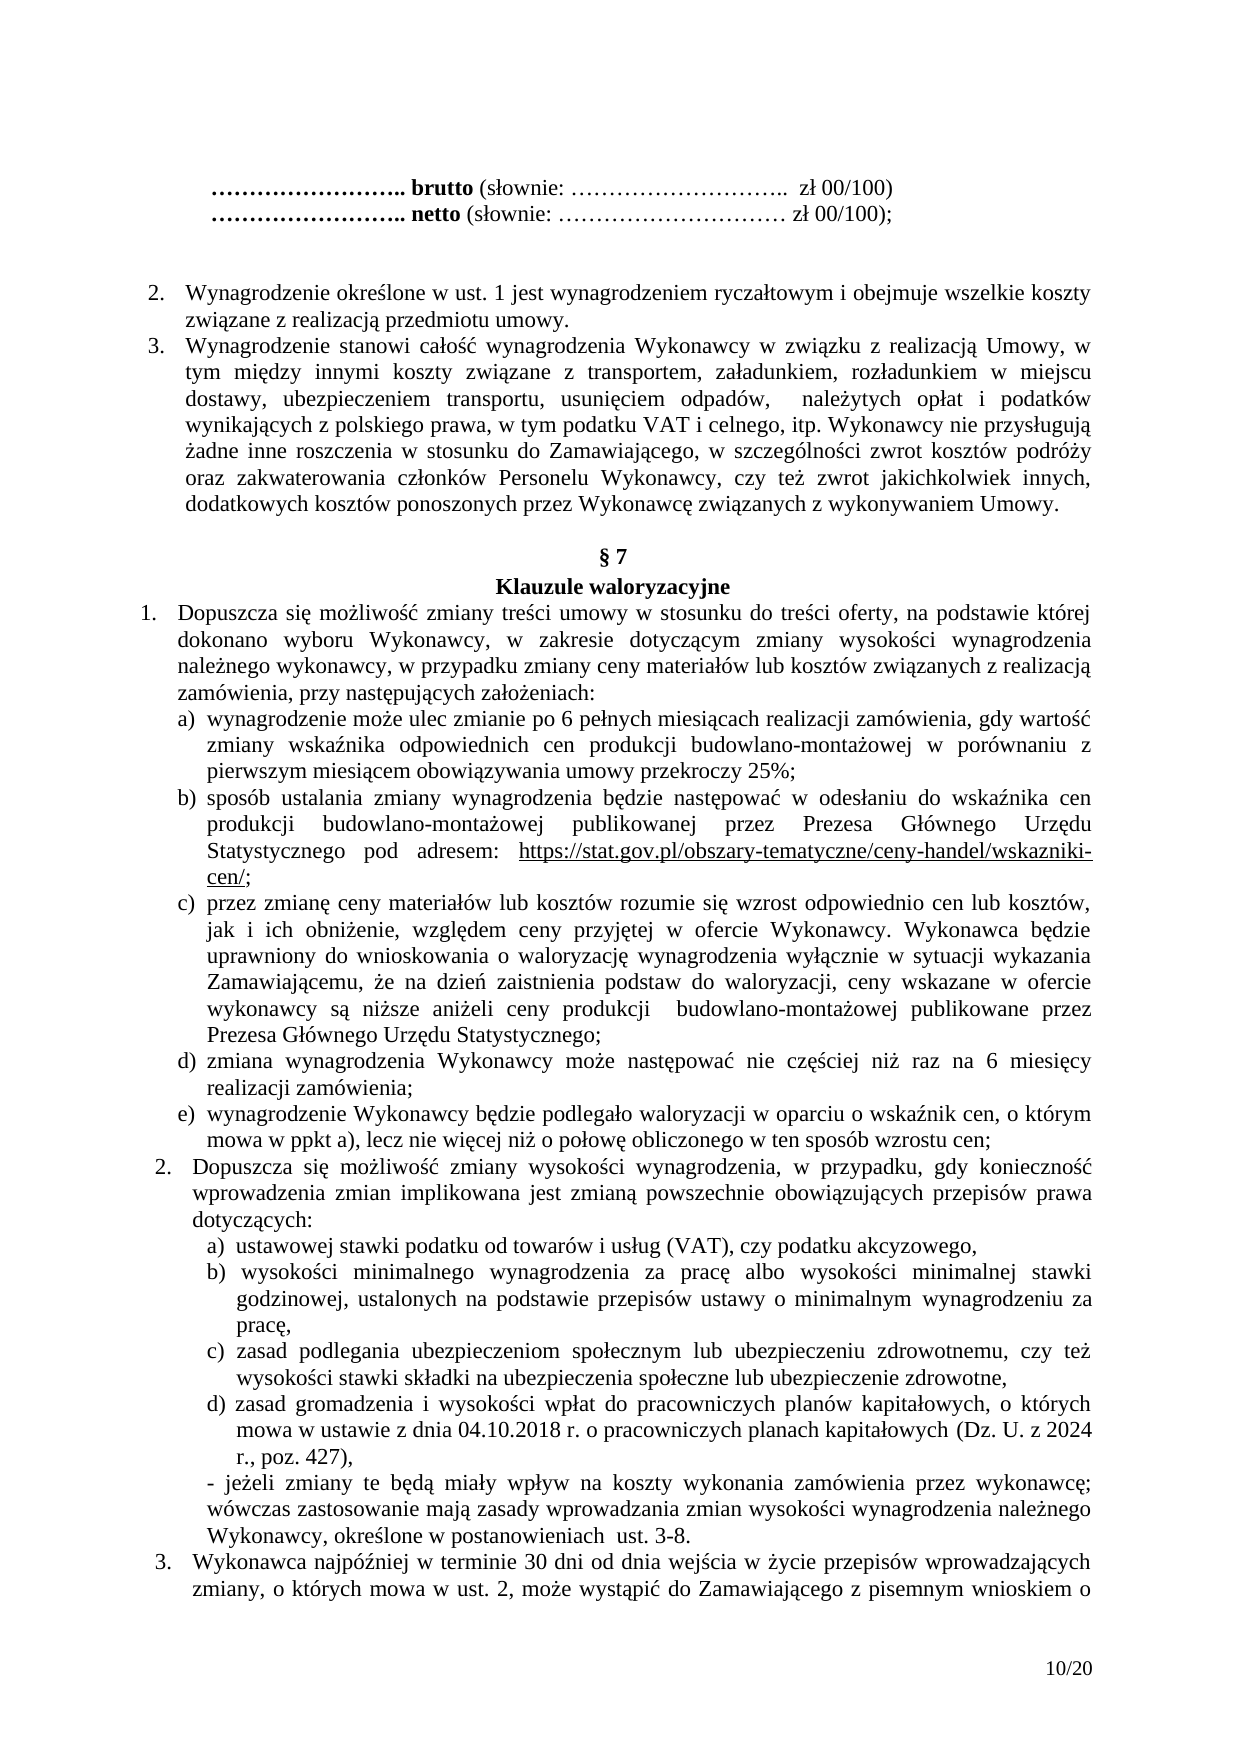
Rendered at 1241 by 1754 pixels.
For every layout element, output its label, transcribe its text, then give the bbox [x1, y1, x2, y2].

text - jeżeli zmiany te będą miały wpływ na koszty wykonania zamówienia przez wykonawcę; wówczas zastosowanie mają zasady wprowadzania zmian wysokości wynagrodzenia należnego Wykonawcy, określone w postanowieniach ust. 3-8. [207, 1469, 1093, 1548]
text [148, 200, 1093, 227]
list Wynagrodzenie określone w ust. 1 jest wynagrodzeniem ryczałtowym i obejmuje wszelkie koszty związane z realizacją przedmiotu umowy. [148, 279, 1093, 332]
list Dopuszcza się możliwość zmiany treści umowy w stosunku do treści oferty, na podstawie której dokonano wyboru Wykonawcy, w zakresie dotyczącym zmiany wysokości wynagrodzenia należnego wykonawcy, w przypadku zmiany ceny materiałów lub kosztów związanych z realizacją zamówienia, przy następujących założeniach: [140, 599, 1093, 705]
list przez zmianę ceny materiałów lub kosztów rozumie się wzrost odpowiednio cen lub kosztów, jak i ich obniżenie, względem ceny przyjętej w ofercie Wykonawcy. Wykonawca będzie uprawniony do wnioskowania o waloryzację wynagrodzenia wyłącznie w sytuacji wykazania Zamawiającemu, że na dzień zaistnienia podstaw do waloryzacji, ceny wskazane w ofercie wykonawcy są niższe aniżeli ceny produkcji budowlano-montażowej publikowane przez Prezesa Głównego Urzędu Statystycznego; [177, 889, 1093, 1047]
text c) zasad podlegania ubezpieczeniom społecznym lub ubezpieczeniu zdrowotnemu, czy też wysokości stawki składki na ubezpieczenia społeczne lub ubezpieczenie zdrowotne, [207, 1337, 1093, 1390]
text Klauzule waloryzacyjne [133, 573, 1093, 599]
text d) zasad gromadzenia i wysokości wpłat do pracowniczych planów kapitałowych, o których mowa w ustawie z dnia 04.10.2018 r. o pracowniczych planach kapitałowych (Dz. U. z 2024 r., poz. 427), [207, 1390, 1093, 1469]
list wynagrodzenie może ulec zmianie po 6 pełnych miesiącach realizacji zamówienia, gdy wartość zmiany wskaźnika odpowiednich cen produkcji budowlano-montażowej w porównaniu z pierwszym miesiącem obowiązywania umowy przekroczy 25%; [177, 705, 1093, 784]
text a) ustawowej stawki podatku od towarów i usług (VAT), czy podatku akcyzowego, [207, 1232, 1093, 1258]
list Wynagrodzenie stanowi całość wynagrodzenia Wykonawcy w związku z realizacją Umowy, w tym między innymi koszty związane z transportem, załadunkiem, rozładunkiem w miejscu dostawy, ubezpieczeniem transportu, usunięciem odpadów, należytych opłat i podatków wynikających z polskiego prawa, w tym podatku VAT i celnego, itp. Wykonawcy nie przysługują żadne inne roszczenia w stosunku do Zamawiającego, w szczególności zwrot kosztów podróży oraz zakwaterowania członków Personelu Wykonawcy, czy też zwrot jakichkolwiek innych, dodatkowych kosztów ponoszonych przez Wykonawcę związanych z wykonywaniem Umowy. [148, 332, 1093, 517]
list sposób ustalania zmiany wynagrodzenia będzie następować w odesłaniu do wskaźnika cen produkcji budowlano-montażowej publikowanej przez Prezesa Głównego Urzędu Statystycznego pod adresem: https://stat.gov.pl/obszary-tematyczne/ceny-handel/wskazniki-cen/; [177, 784, 1093, 889]
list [154, 1548, 1093, 1601]
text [148, 174, 1093, 200]
list Dopuszcza się możliwość zmiany wysokości wynagrodzenia, w przypadku, gdy konieczność wprowadzenia zmian implikowana jest zmianą powszechnie obowiązujących przepisów prawa dotyczących: [154, 1153, 1093, 1232]
text b) wysokości minimalnego wynagrodzenia za pracę albo wysokości minimalnej stawki godzinowej, ustalonych na podstawie przepisów ustawy o minimalnym wynagrodzeniu za pracę, [207, 1258, 1093, 1337]
list zmiana wynagrodzenia Wykonawcy może następować nie częściej niż raz na 6 miesięcy realizacji zamówienia; [177, 1047, 1093, 1100]
text § 7 [133, 543, 1093, 569]
list wynagrodzenie Wykonawcy będzie podlegało waloryzacji w oparciu o wskaźnik cen, o którym mowa w ppkt a), lecz nie więcej niż o połowę obliczonego w ten sposób wzrostu cen; [177, 1100, 1093, 1153]
